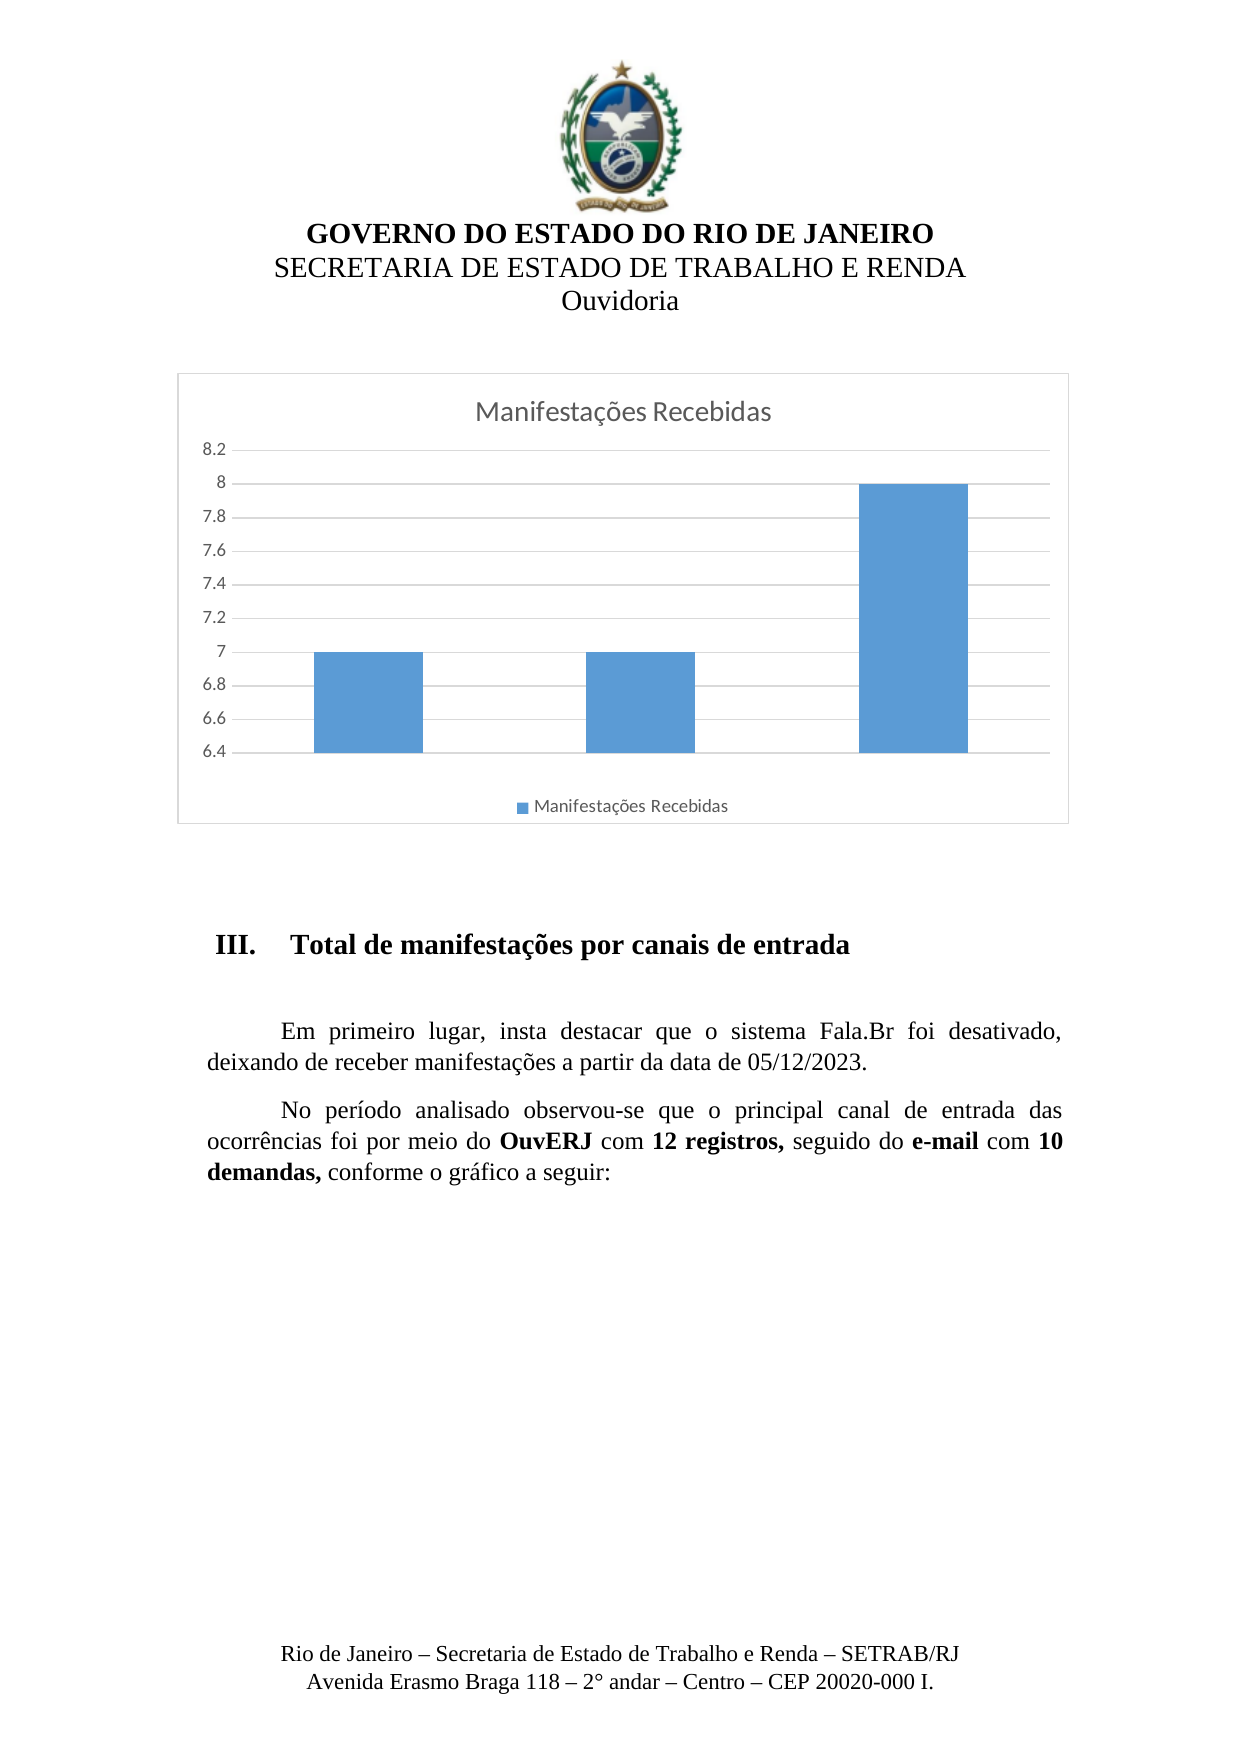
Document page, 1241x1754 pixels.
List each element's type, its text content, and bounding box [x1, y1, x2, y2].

list Total de manifestações por canais de entrada [215, 927, 1063, 961]
picture [551, 58, 689, 217]
text No período analisado observou-se que o principal canal de entrada das ocorrências foi por meio do OuvERJ com 12 registros, seguido do e-mail com 10 demandas, conforme o gráfico a seguir: [207, 1095, 1063, 1186]
text Em primeiro lugar, insta destacar que o sistema Fala.Br foi desativado, deixando de receber manifestações a partir da data de 05/12/2023. [207, 1016, 1063, 1076]
